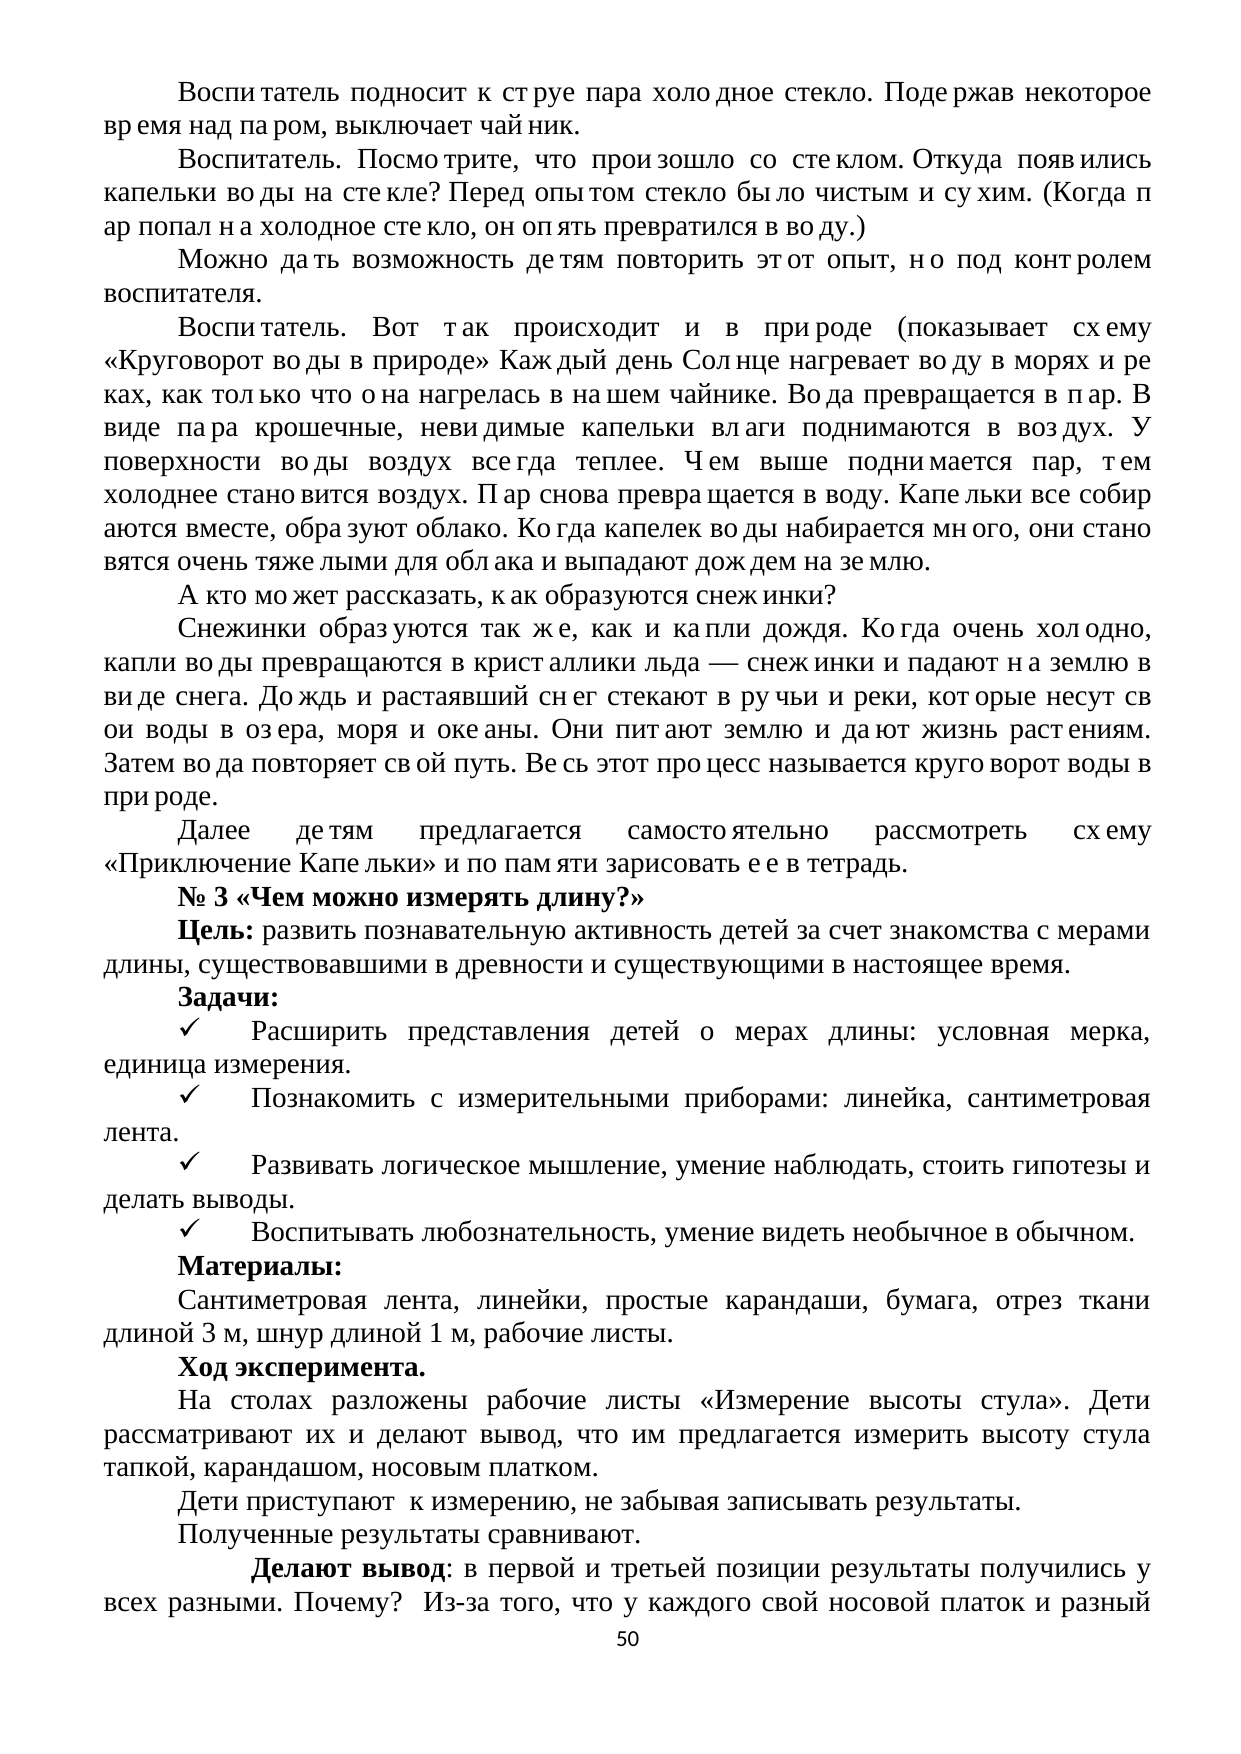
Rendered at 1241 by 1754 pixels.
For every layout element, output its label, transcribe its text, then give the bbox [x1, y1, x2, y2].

text Далее де тям предлагается самосто ятельно рассмотреть сх ему «Приключение Капе льки» и по пам яти зарисовать е е в тетрадь. [103, 812, 1152, 879]
text Материалы: [103, 1248, 1152, 1282]
text Цель: развить познавательную активность детей за счет знакомства с мерами длины, существовавшими в древности и существующими в настоящее время. [103, 912, 1152, 979]
list Развивать логическое мышление, умение наблюдать, стоить гипотезы и делать выводы. [103, 1147, 1152, 1214]
text Воспитатель. Посмо трите, что прои зошло со сте клом. Откуда появ ились капельки во ды на сте кле? Перед опы том стекло бы ло чистым и су хим. (Когда п ар попал н а холодное сте кло, он оп ять превратился в во ду.) [103, 141, 1152, 242]
text На столах разложены рабочие листы «Измерение высоты стула». Дети рассматривают их и делают вывод, что им предлагается измерить высоту стула тапкой, карандашом, носовым платком. [103, 1382, 1152, 1483]
list Расширить представления детей о мерах длины: условная мерка, единица измерения. [103, 1013, 1152, 1080]
list Познакомить с измерительными приборами: линейка, сантиметровая лента. [103, 1080, 1152, 1147]
text Ход эксперимента. [103, 1349, 1152, 1382]
text № 3 «Чем можно измерять длину?» [103, 879, 1152, 912]
text Можно да ть возможность де тям повторить эт от опыт, н о под конт ролем воспитателя. [103, 242, 1152, 309]
text Полученные результаты сравнивают. [103, 1517, 1152, 1550]
text Снежинки образ уются так ж е, как и ка пли дождя. Ко гда очень хол одно, капли во ды превращаются в крист аллики льда — снеж инки и падают н а землю в ви де снега. До ждь и растаявший сн ег стекают в ру чьи и реки, кот орые несут св ои воды в оз ера, моря и оке аны. Они пит ают землю и да ют жизнь раст ениям. Затем во да повторяет св ой путь. Ве сь этот про цесс называется круго ворот воды в при роде. [103, 611, 1152, 812]
text Дети приступают к измерению, не забывая записывать результаты. [103, 1483, 1152, 1517]
text Воспи татель подносит к ст руе пара холо дное стекло. Поде ржав некоторое вр емя над па ром, выключает чай ник. [103, 74, 1152, 141]
text Задачи: [103, 979, 1152, 1013]
text А кто мо жет рассказать, к ак образуются снеж инки? [103, 577, 1152, 611]
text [103, 1550, 1152, 1617]
text Сантиметровая лента, линейки, простые карандаши, бумага, отрез ткани длиной , шнур длиной , рабочие листы. [103, 1282, 1152, 1349]
text Воспи татель. Вот т ак происходит и в при роде (показывает сх ему «Круговорот во ды в природе» Каж дый день Сол нце нагревает во ду в морях и ре ках, как тол ько что о на нагрелась в на шем чайнике. Во да превращается в п ар. В виде па ра крошечные, неви димые капельки вл аги поднимаются в воз дух. У поверхности во ды воздух все гда теплее. Ч ем выше подни мается пар, т ем холоднее стано вится воздух. П ар снова превра щается в воду. Капе льки все собир аются вместе, обра зуют облако. Ко гда капелек во ды набирается мн ого, они стано вятся очень тяже лыми для обл ака и выпадают дож дем на зе млю. [103, 309, 1152, 577]
list Воспитывать любознательность, умение видеть необычное в обычном. [103, 1214, 1152, 1248]
